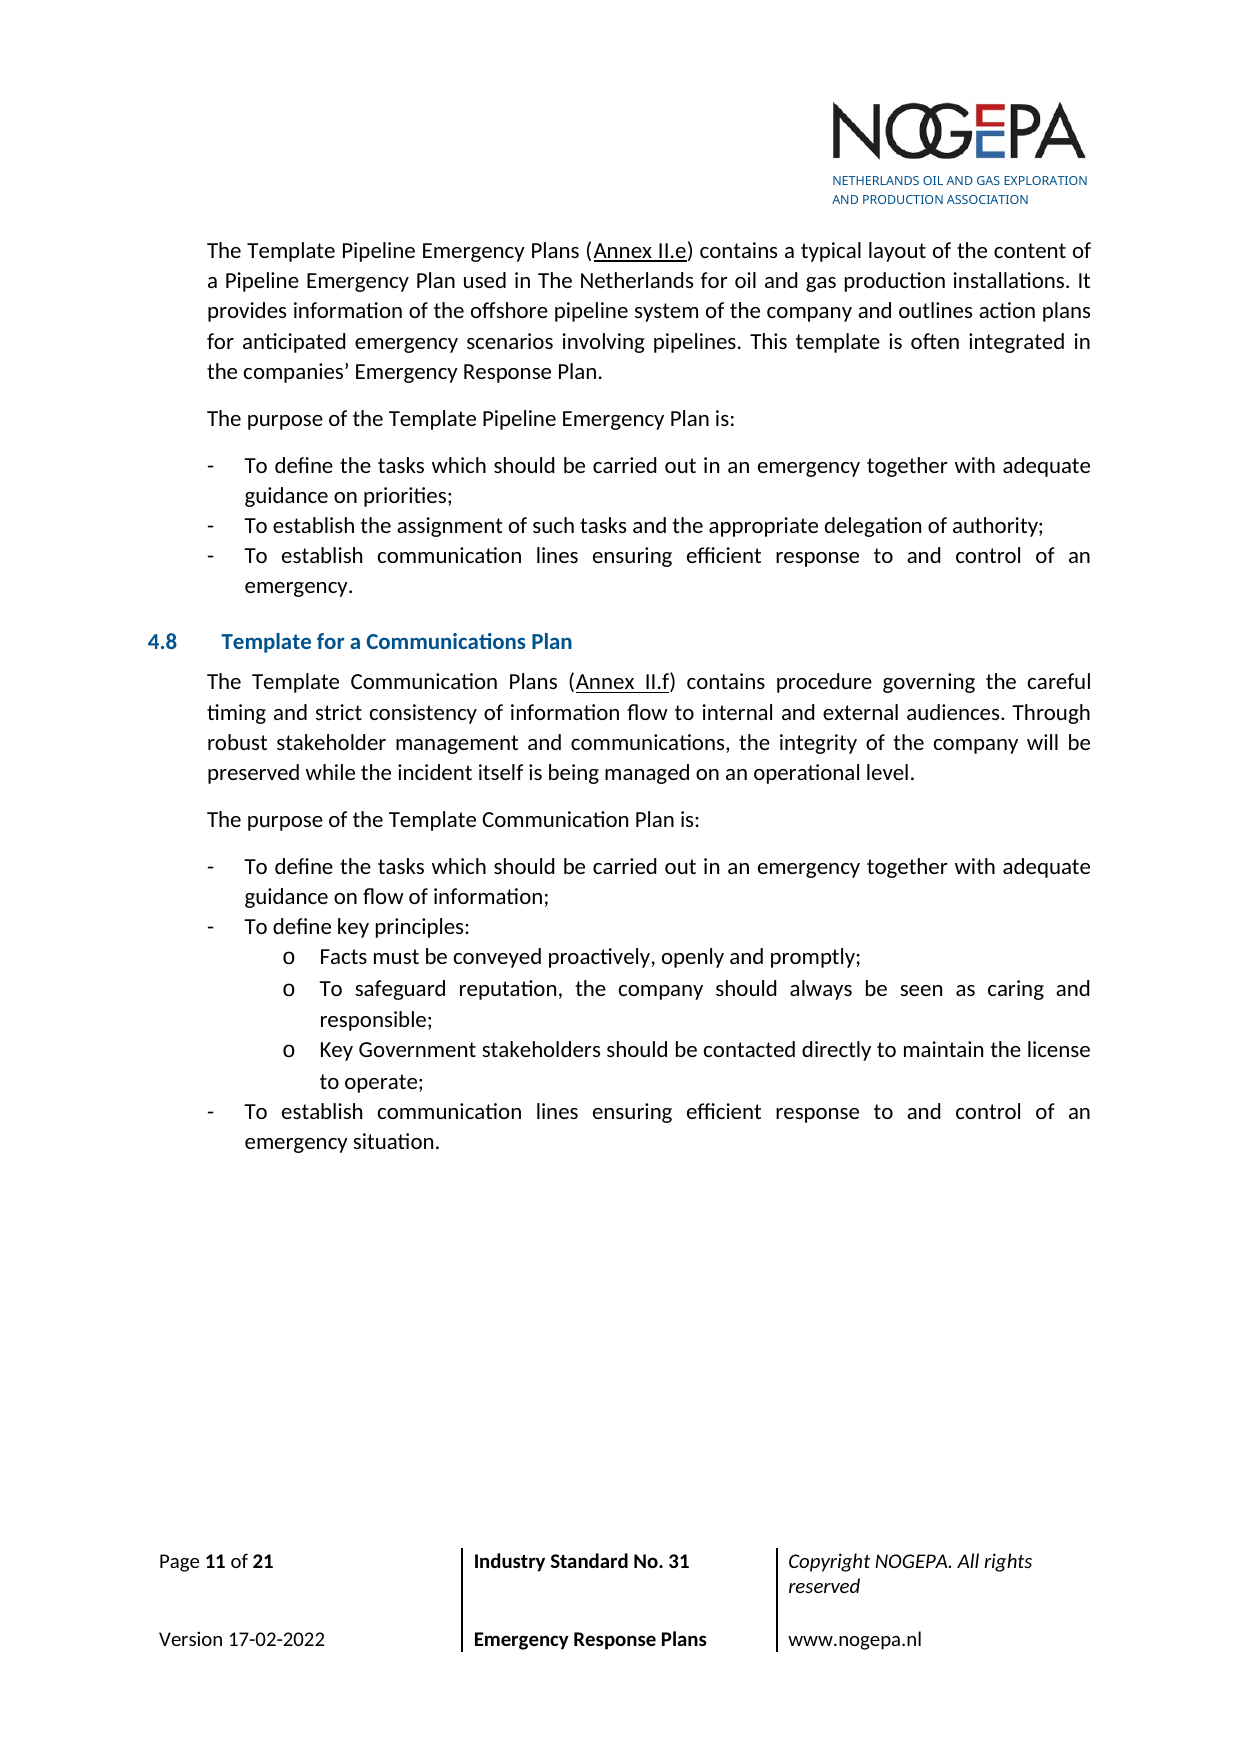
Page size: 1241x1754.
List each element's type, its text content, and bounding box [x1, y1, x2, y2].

list Facts must be conveyed proactively, openly and promptly; [282, 942, 1092, 972]
list Key Government stakeholders should be contacted directly to maintain the license to operate; [282, 1035, 1092, 1095]
text The Template Communication Plans (Annex II.f) contains procedure governing the careful timing and strict consistency of information flow to internal and external audiences. Through robust stakeholder management and communications, the integrity of the company will be preserved while the incident itself is being managed on an operational level. [148, 667, 1092, 786]
text The purpose of the Template Communication Plan is: [148, 805, 1092, 833]
list To define the tasks which should be carried out in an emergency together with adequate guidance on priorities; [207, 451, 1092, 509]
list To establish communication lines ensuring efficient response to and control of an emergency situation. [207, 1097, 1092, 1155]
list To define key principles: [207, 912, 1092, 940]
text The purpose of the Template Pipeline Emergency Plan is: [148, 404, 1092, 432]
picture [825, 95, 1094, 165]
list To establish communication lines ensuring efficient response to and control of an emergency. [207, 541, 1092, 600]
list To safeguard reputation, the company should always be seen as caring and responsible; [282, 974, 1092, 1033]
subtitle 4.8 Template for a Communications Plan [148, 627, 1092, 655]
text The Template Pipeline Emergency Plans (Annex II.e) contains a typical layout of the content of a Pipeline Emergency Plan used in The Netherlands for oil and gas production installations. It provides information of the offshore pipeline system of the company and outlines action plans for anticipated emergency scenarios involving pipelines. This template is often integrated in the companies’ Emergency Response Plan. [148, 236, 1092, 385]
list To establish the assignment of such tasks and the appropriate delegation of authority; [207, 511, 1092, 539]
list To define the tasks which should be carried out in an emergency together with adequate guidance on flow of information; [207, 852, 1092, 910]
